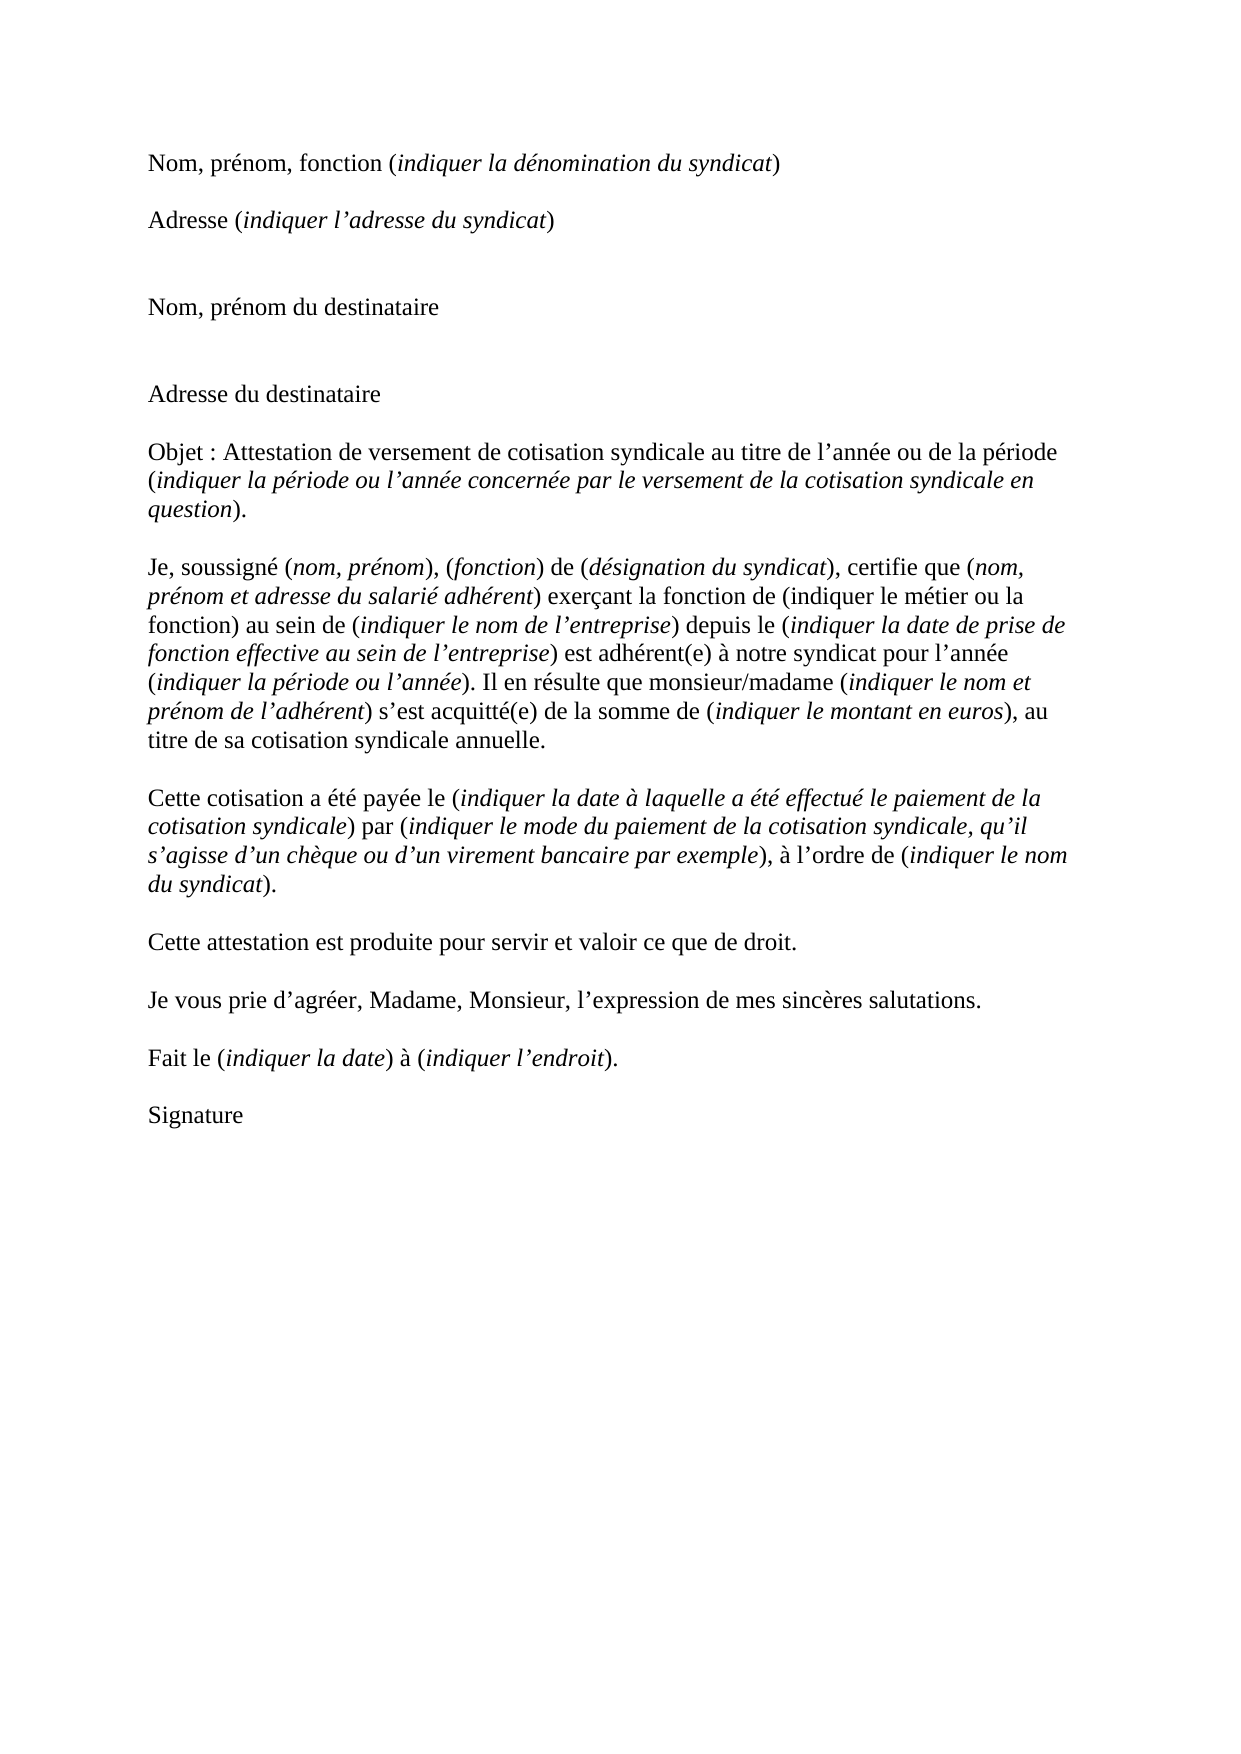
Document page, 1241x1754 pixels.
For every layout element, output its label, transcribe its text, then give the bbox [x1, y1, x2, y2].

text Signature [148, 1101, 1093, 1129]
text Je, soussigné (nom, prénom), (fonction) de (désignation du syndicat), certifie que (nom, prénom et adresse du salarié adhérent) exerçant la fonction de (indiquer le métier ou la fonction) au sein de (indiquer le nom de l’entreprise) depuis le (indiquer la date de prise de fonction effective au sein de l’entreprise) est adhérent(e) à notre syndicat pour l’année (indiquer la période ou l’année). Il en résulte que monsieur/madame (indiquer le nom et prénom de l’adhérent) s’est acquitté(e) de la somme de (indiquer le montant en euros), au titre de sa cotisation syndicale annuelle. [148, 552, 1093, 753]
text Nom, prénom du destinataire [148, 263, 1093, 321]
text Je vous prie d’agréer, Madame, Monsieur, l’expression de mes sincères salutations. [148, 985, 1093, 1013]
text Fait le (indiquer la date) à (indiquer l’endroit). [148, 1043, 1093, 1071]
text Adresse (indiquer l’adresse du syndicat) [148, 206, 1093, 234]
text Cette attestation est produite pour servir et valoir ce que de droit. [148, 927, 1093, 956]
text Objet : Attestation de versement de cotisation syndicale au titre de l’année ou de la période (indiquer la période ou l’année concernée par le versement de la cotisation syndicale en question). [148, 437, 1093, 523]
text Adresse du destinataire [148, 350, 1093, 408]
text Cette cotisation a été payée le (indiquer la date à laquelle a été effectué le paiement de la cotisation syndicale) par (indiquer le mode du paiement de la cotisation syndicale, qu’il s’agisse d’un chèque ou d’un virement bancaire par exemple), à l’ordre de (indiquer le nom du syndicat). [148, 783, 1093, 898]
text Nom, prénom, fonction (indiquer la dénomination du syndicat) [148, 148, 1093, 176]
